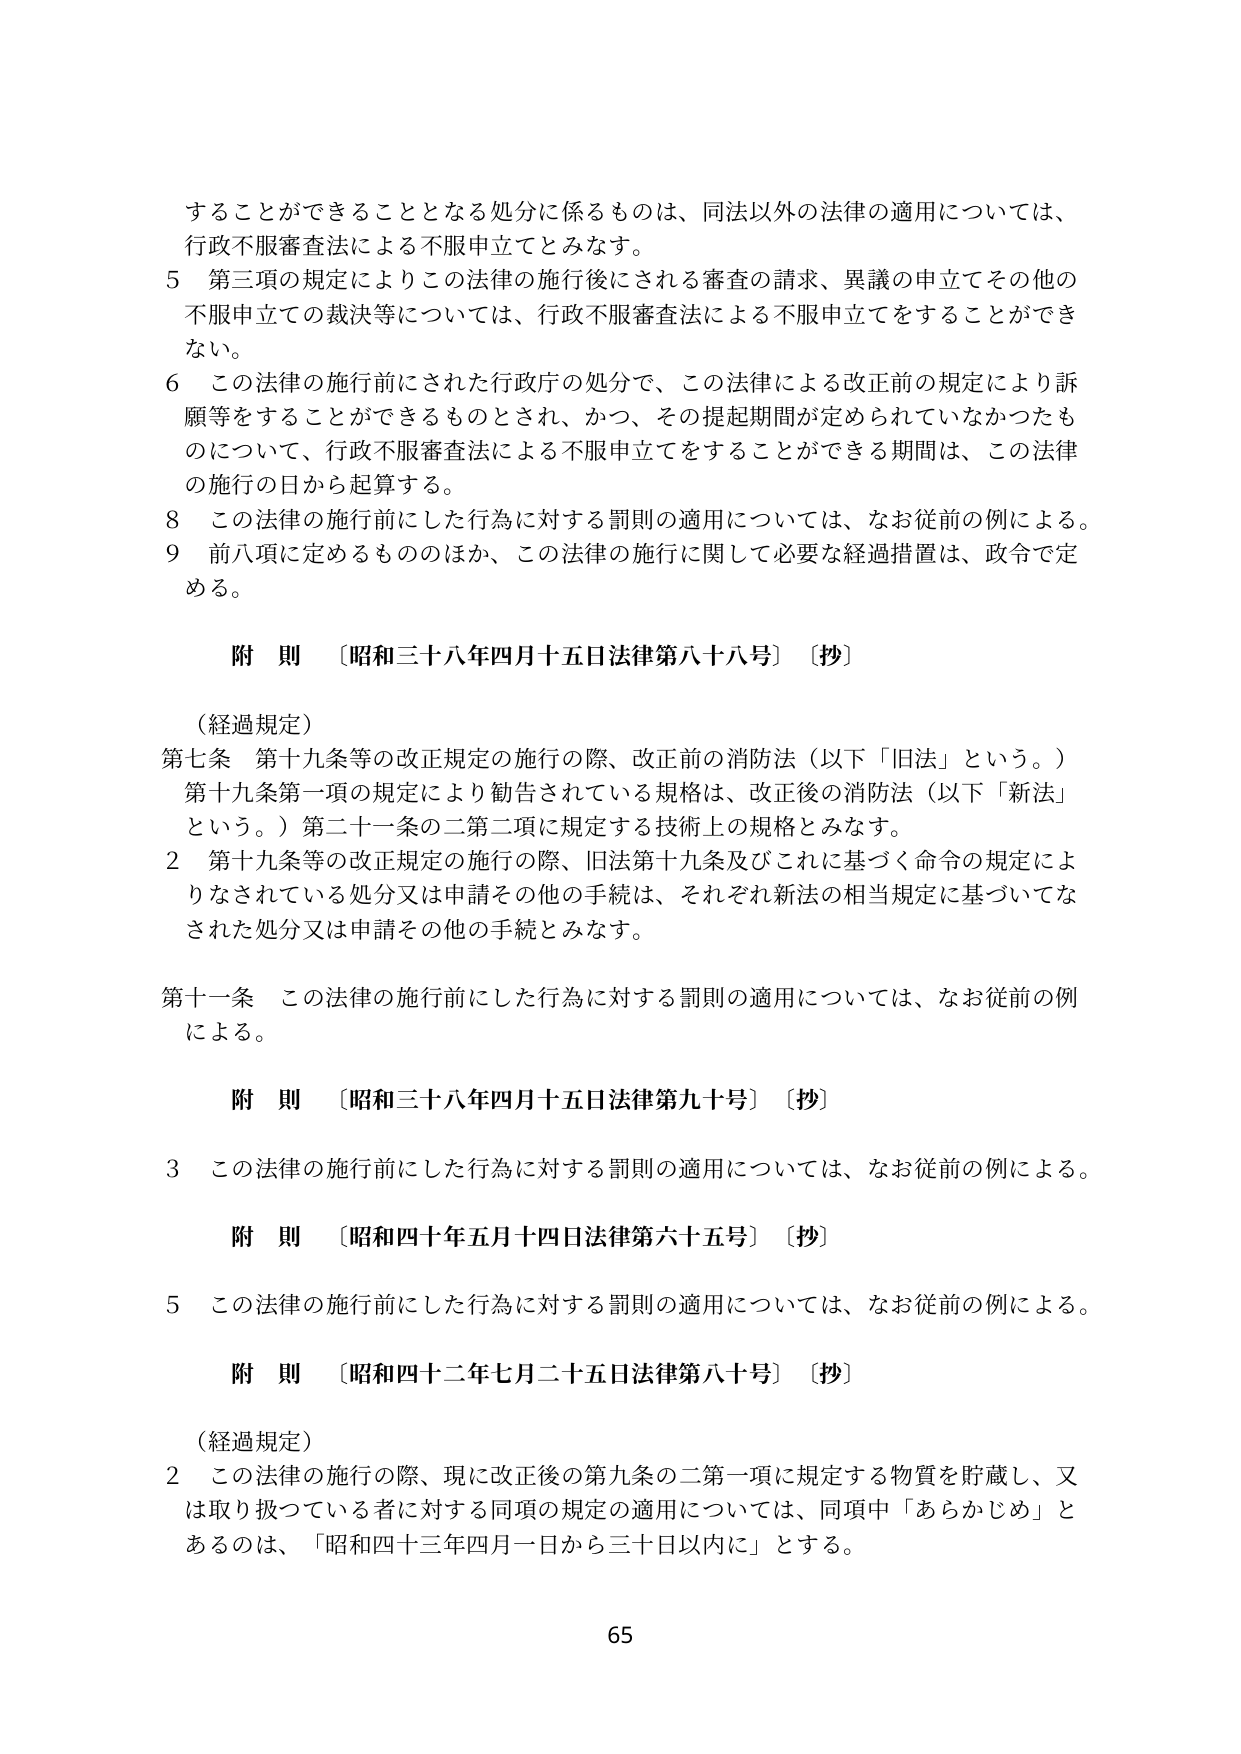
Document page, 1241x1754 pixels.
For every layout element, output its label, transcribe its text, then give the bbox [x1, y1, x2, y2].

text 附 則 〔昭和四十年五月十四日法律第六十五号〕〔抄〕 [230, 1219, 1079, 1253]
text ９ 前八項に定めるもののほか、この法律の施行に関して必要な経過措置は、政令で定める。 [161, 535, 1079, 604]
text 第十一条 この法律の施行前にした行為に対する罰則の適用については、なお従前の例による。 [161, 979, 1079, 1048]
text （経過規定） [184, 1424, 1079, 1458]
text 附 則 〔昭和三十八年四月十五日法律第八十八号〕〔抄〕 [230, 638, 1079, 672]
text ５ この法律の施行前にした行為に対する罰則の適用については、なお従前の例による。 [161, 1287, 1079, 1321]
text （経過規定） [184, 706, 1079, 740]
text 附 則 〔昭和四十二年七月二十五日法律第八十号〕〔抄〕 [230, 1355, 1079, 1389]
text ２ この法律の施行の際、現に改正後の第九条の二第一項に規定する物質を貯蔵し、又は取り扱つている者に対する同項の規定の適用については、同項中「あらかじめ」とあるのは、「昭和四十三年四月一日から三十日以内に」とする。 [161, 1458, 1079, 1560]
text ５ 第三項の規定によりこの法律の施行後にされる審査の請求、異議の申立てその他の不服申立ての裁決等については、行政不服審査法による不服申立てをすることができない。 [161, 262, 1079, 364]
text 第七条 第十九条等の改正規定の施行の際、改正前の消防法（以下「旧法」という。）第十九条第一項の規定により勧告されている規格は、改正後の消防法（以下「新法」という。）第二十一条の二第二項に規定する技術上の規格とみなす。 [161, 740, 1079, 843]
text 附 則 〔昭和三十八年四月十五日法律第九十号〕〔抄〕 [230, 1082, 1079, 1116]
text ２ 第十九条等の改正規定の施行の際、旧法第十九条及びこれに基づく命令の規定によりなされている処分又は申請その他の手続は、それぞれ新法の相当規定に基づいてなされた処分又は申請その他の手続とみなす。 [161, 843, 1079, 945]
text ３ この法律の施行前にした行為に対する罰則の適用については、なお従前の例による。 [161, 1150, 1079, 1184]
text ８ この法律の施行前にした行為に対する罰則の適用については、なお従前の例による。 [161, 501, 1079, 535]
text ６ この法律の施行前にされた行政庁の処分で、この法律による改正前の規定により訴願等をすることができるものとされ、かつ、その提起期間が定められていなかつたものについて、行政不服審査法による不服申立てをすることができる期間は、この法律の施行の日から起算する。 [161, 364, 1079, 501]
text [161, 194, 1079, 262]
